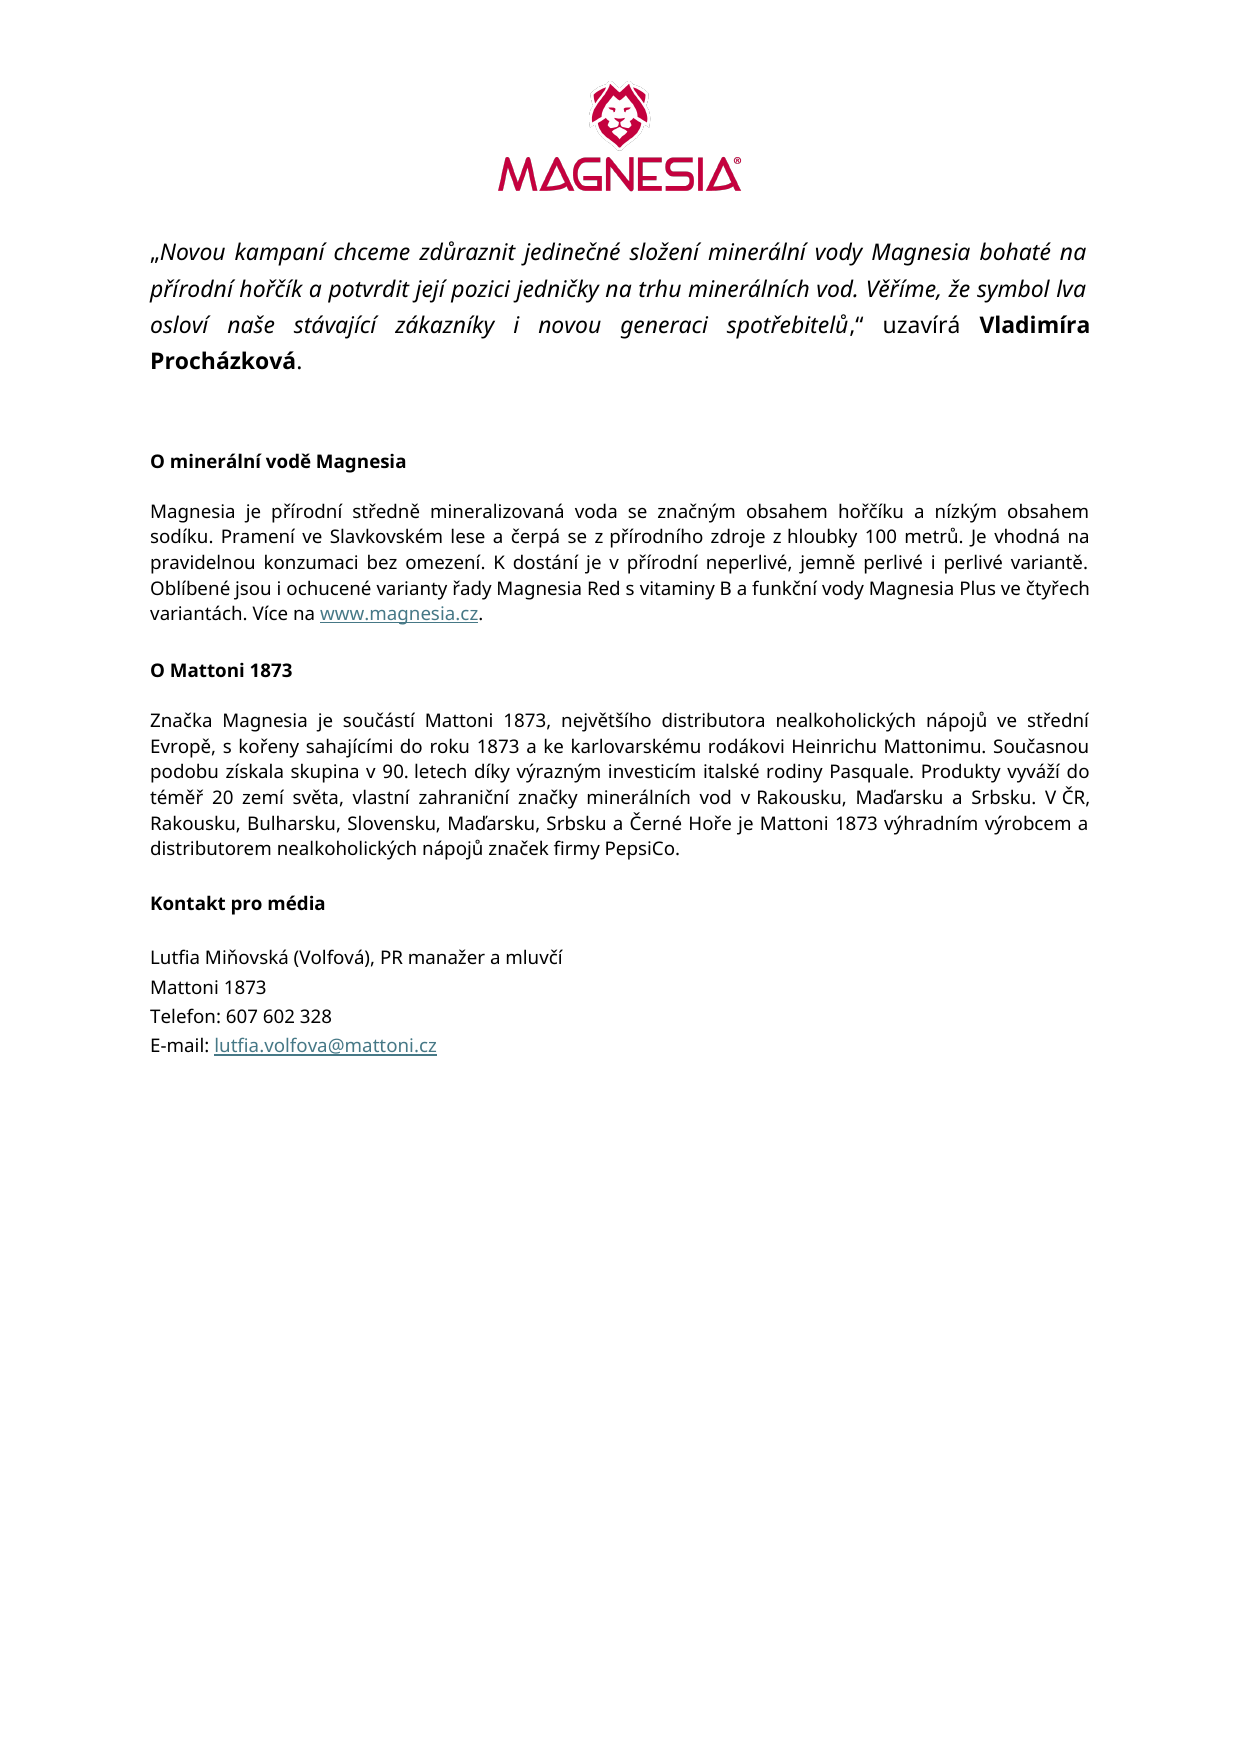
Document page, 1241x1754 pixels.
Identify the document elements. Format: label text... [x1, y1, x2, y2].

text Lutfia Miňovská (Volfová), PR manažer a mluvčí Mattoni 1873 [150, 945, 1090, 999]
text Kontakt pro média [150, 890, 1090, 916]
picture [490, 73, 749, 203]
text „Novou kampaní chceme zdůraznit jedinečné složení minerální vody Magnesia bohaté na přírodní hořčík a potvrdit její pozici jedničky na trhu minerálních vod. Věříme, že symbol lva osloví naše stávající zákazníky i novou generaci spotřebitelů,“ uzavírá Vladimíra Procházková. [150, 236, 1090, 376]
text O minerální vodě Magnesia [150, 448, 1090, 474]
text Magnesia je přírodní středně mineralizovaná voda se značným obsahem hořčíku a nízkým obsahem sodíku. Pramení ve Slavkovském lese a čerpá se z přírodního zdroje z hloubky 100 metrů. Je vhodná na pravidelnou konzumaci bez omezení. K dostání je v přírodní neperlivé, jemně perlivé i perlivé variantě. Oblíbené jsou i ochucené varianty řady Magnesia Red s vitaminy B a funkční vody Magnesia Plus ve čtyřech variantách. Více na www.magnesia.cz. [150, 498, 1090, 626]
text Značka Magnesia je součástí Mattoni 1873, největšího distributora nealkoholických nápojů ve střední Evropě, s kořeny sahajícími do roku 1873 a ke karlovarskému rodákovi Heinrichu Mattonimu. Současnou podobu získala skupina v 90. letech díky výrazným investicím italské rodiny Pasquale. Produkty vyváží do téměř 20 zemí světa, vlastní zahraniční značky minerálních vod v Rakousku, Maďarsku a Srbsku. V ČR, Rakousku, Bulharsku, Slovensku, Maďarsku, Srbsku a Černé Hoře je Mattoni 1873 výhradním výrobcem a distributorem nealkoholických nápojů značek firmy PepsiCo. [150, 708, 1090, 861]
text O Mattoni 1873 [150, 658, 1090, 683]
text Telefon: 607 602 328 E-mail: lutfia.volfova@mattoni.cz [150, 1003, 1090, 1058]
